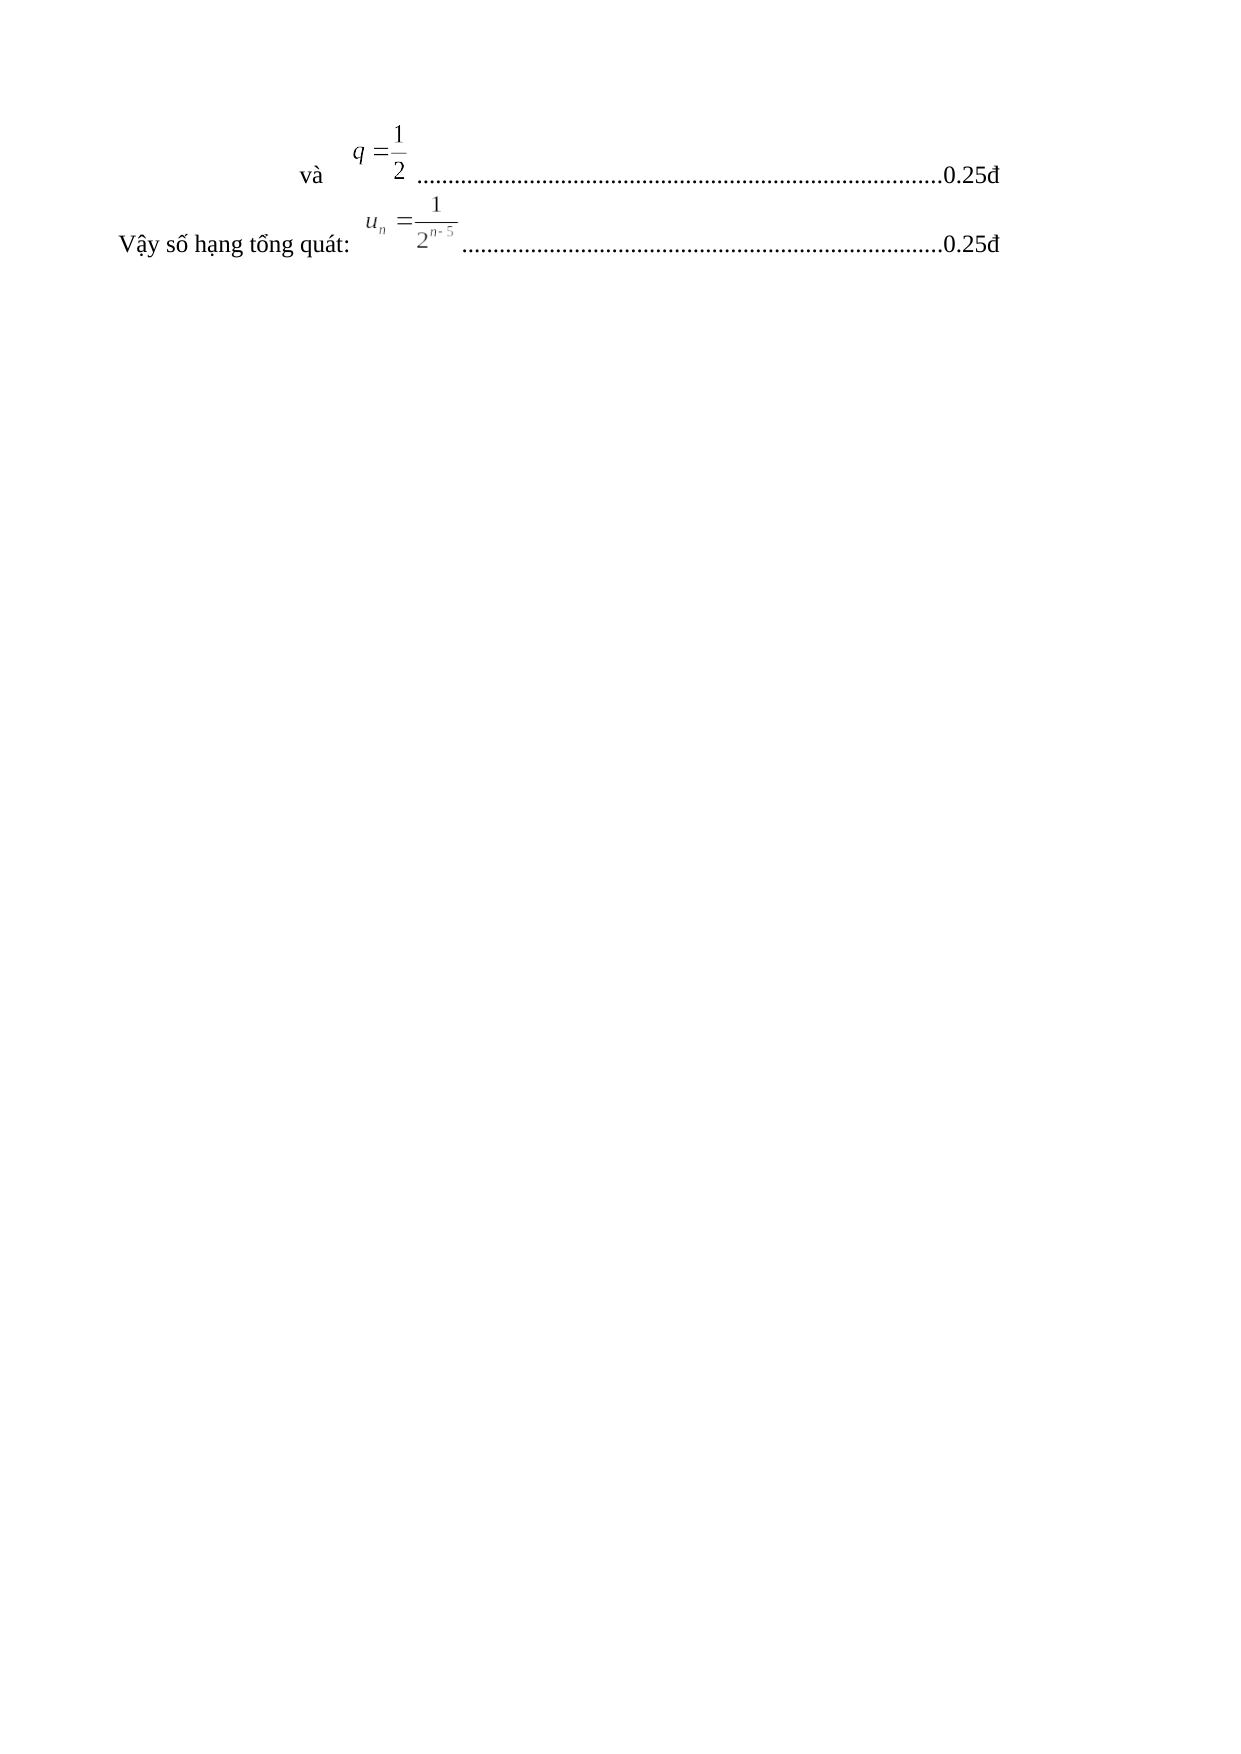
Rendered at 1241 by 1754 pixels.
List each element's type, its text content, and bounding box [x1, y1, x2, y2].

text Vậy số hạng tổng quát: 0.25đ [118, 189, 1140, 258]
text và 0.25đ [118, 118, 1140, 189]
